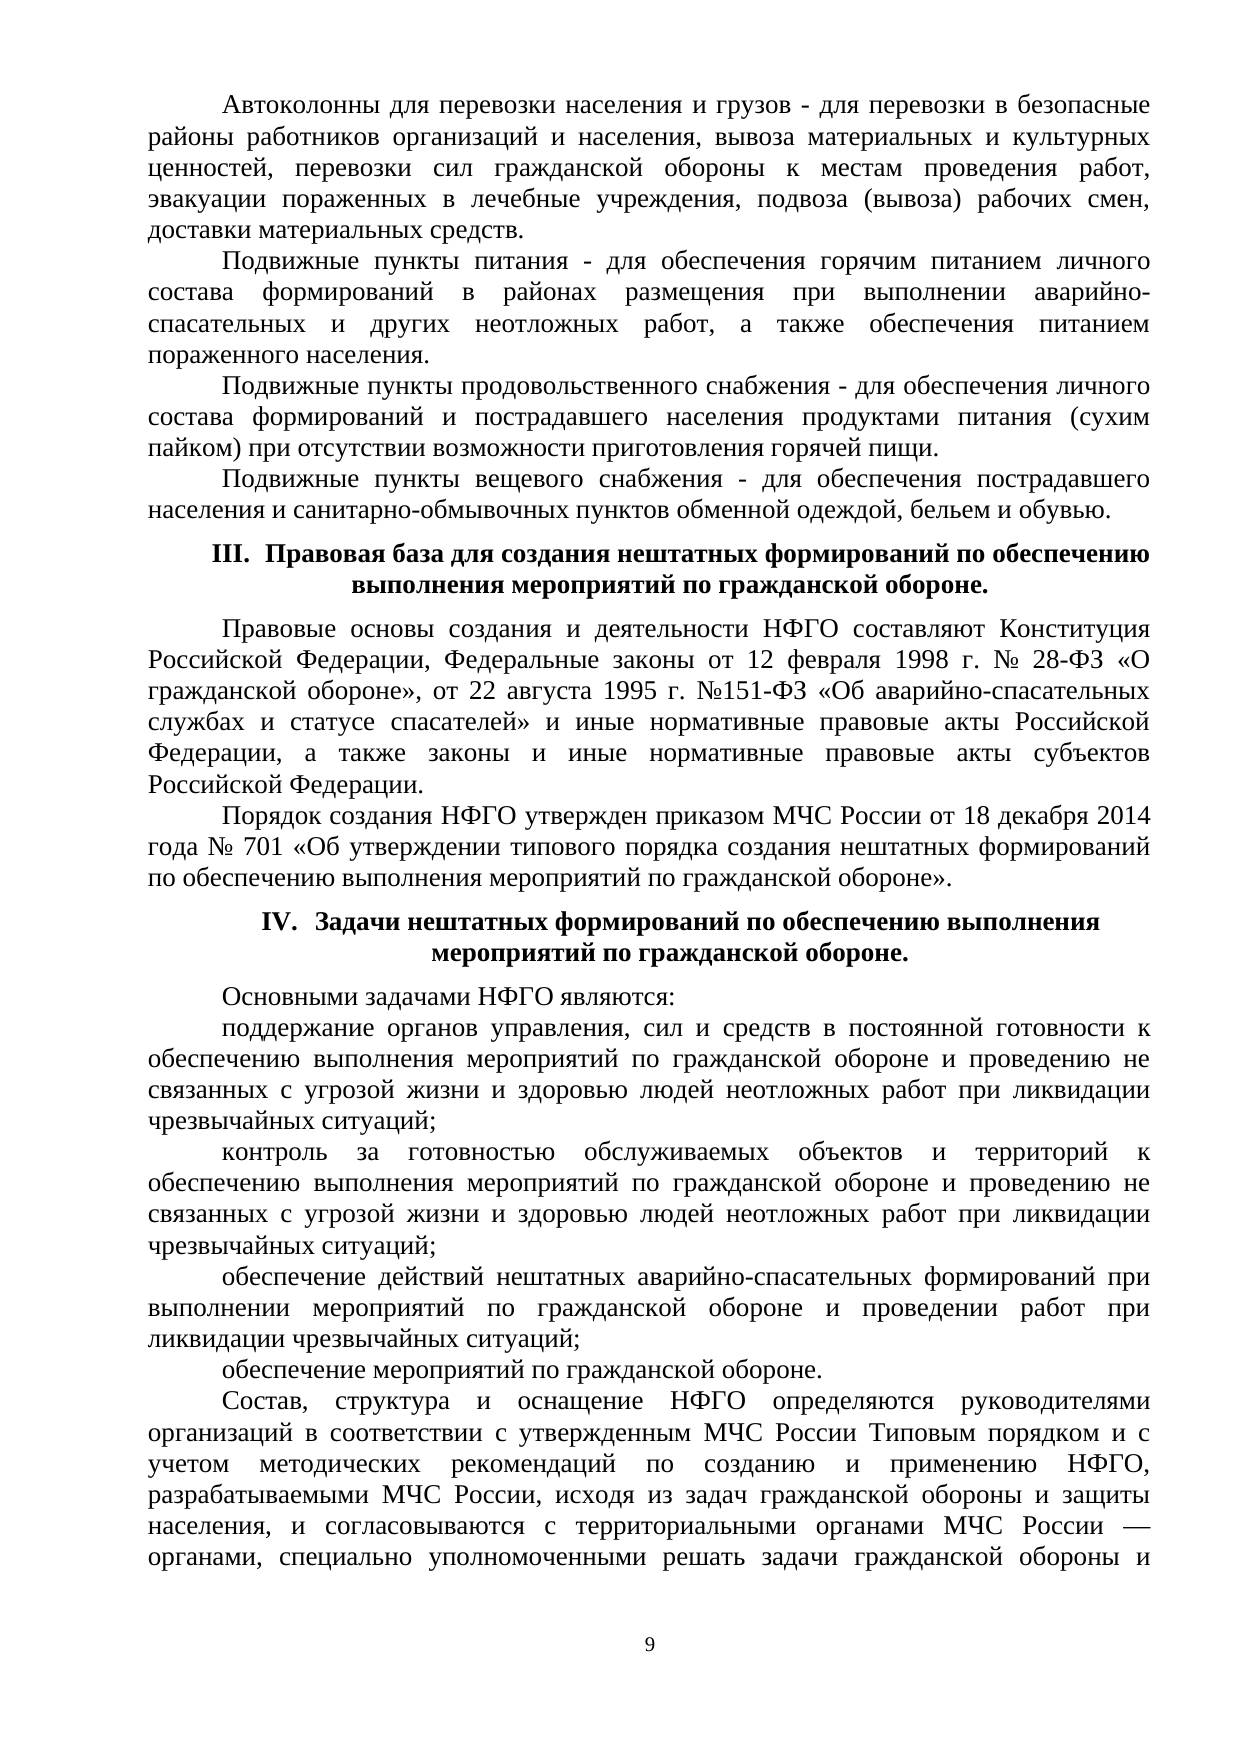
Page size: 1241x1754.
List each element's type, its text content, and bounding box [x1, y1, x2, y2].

text мероприятий по гражданской обороне. [185, 936, 1155, 967]
list Правовая база для создания нештатных формирований по обеспечению [207, 537, 1155, 568]
text поддержание органов управления, сил и средств в постоянной готовности к обеспечению выполнения мероприятий по гражданской обороне и проведению не связанных с угрозой жизни и здоровью людей неотложных работ при ликвидации чрезвычайных ситуаций; [148, 1011, 1152, 1135]
text Подвижные пункты вещевого снабжения - для обеспечения пострадавшего населения и санитарно-обмывочных пунктов обменной одеждой, бельем и обувью. [148, 462, 1152, 525]
text Автоколонны для перевозки населения и грузов - для перевозки в безопасные районы работников организаций и населения, вывоза материальных и культурных ценностей, перевозки сил гражданской обороны к местам проведения работ, эвакуации пораженных в лечебные учреждения, подвоза (вывоза) рабочих смен, доставки материальных средств. [148, 89, 1152, 244]
text Основными задачами НФГО являются: [148, 979, 1152, 1011]
text обеспечение действий нештатных аварийно-спасательных формирований при выполнении мероприятий по гражданской обороне и проведении работ при ликвидации чрезвычайных ситуаций; [148, 1260, 1152, 1353]
text Порядок создания НФГО утвержден приказом МЧС России от 18 декабря 2014 года № 701 «Об утверждении типового порядка создания нештатных формирований по обеспечению выполнения мероприятий по гражданской обороне». [148, 799, 1152, 892]
text выполнения мероприятий по гражданской обороне. [185, 568, 1155, 599]
text Подвижные пункты продовольственного снабжения - для обеспечения личного состава формирований и пострадавшего населения продуктами питания (сухим пайком) при отсутствии возможности приготовления горячей пищи. [148, 369, 1152, 462]
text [148, 1384, 1152, 1571]
text Подвижные пункты питания - для обеспечения горячим питанием личного состава формирований в районах размещения при выполнении аварийно-спасательных и других неотложных работ, а также обеспечения питанием пораженного населения. [148, 244, 1152, 369]
text Правовые основы создания и деятельности НФГО составляют Конституция Российской Федерации, Федеральные законы от 12 февраля 1998 г. № 28-ФЗ «О гражданской обороне», от 22 августа 1995 г. №151-ФЗ «Об аварийно-спасательных службах и статусе спасателей» и иные нормативные правовые акты Российской Федерации, а также законы и иные нормативные правовые акты субъектов Российской Федерации. [148, 612, 1152, 799]
text обеспечение мероприятий по гражданской обороне. [148, 1353, 1152, 1384]
text контроль за готовностью обслуживаемых объектов и территорий к обеспечению выполнения мероприятий по гражданской обороне и проведению не связанных с угрозой жизни и здоровью людей неотложных работ при ликвидации чрезвычайных ситуаций; [148, 1135, 1152, 1260]
list Задачи нештатных формирований по обеспечению выполнения [207, 905, 1155, 936]
